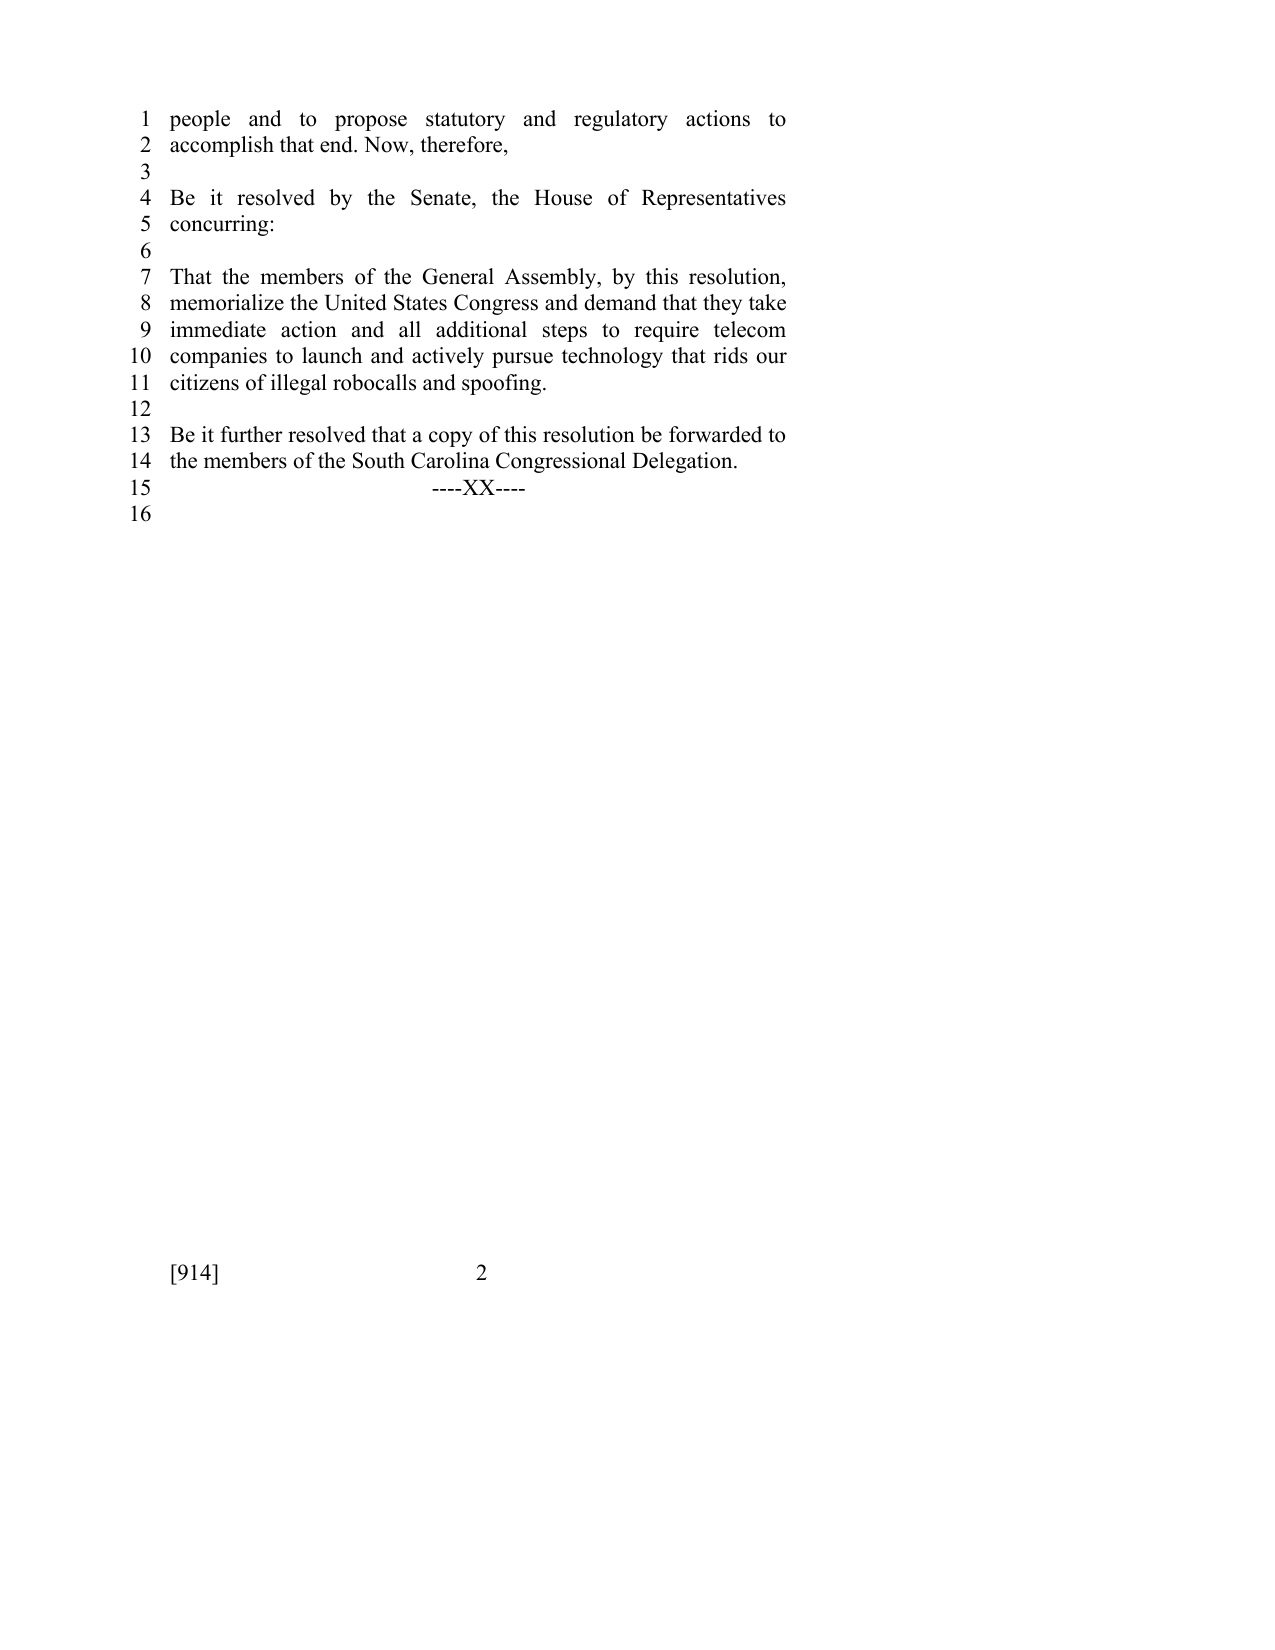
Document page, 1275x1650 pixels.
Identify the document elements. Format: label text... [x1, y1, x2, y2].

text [169, 105, 787, 158]
text ----XX---- [169, 474, 787, 500]
text Be it further resolved that a copy of this resolution be forwarded to the members of the South Carolina Congressional Delegation. [169, 421, 787, 474]
text Be it resolved by the Senate, the House of Representatives concurring: [169, 184, 787, 237]
text That the members of the General Assembly, by this resolution, memorialize the United States Congress and demand that they take immediate action and all additional steps to require telecom companies to launch and actively pursue technology that rids our citizens of illegal robocalls and spoofing. [169, 263, 787, 395]
